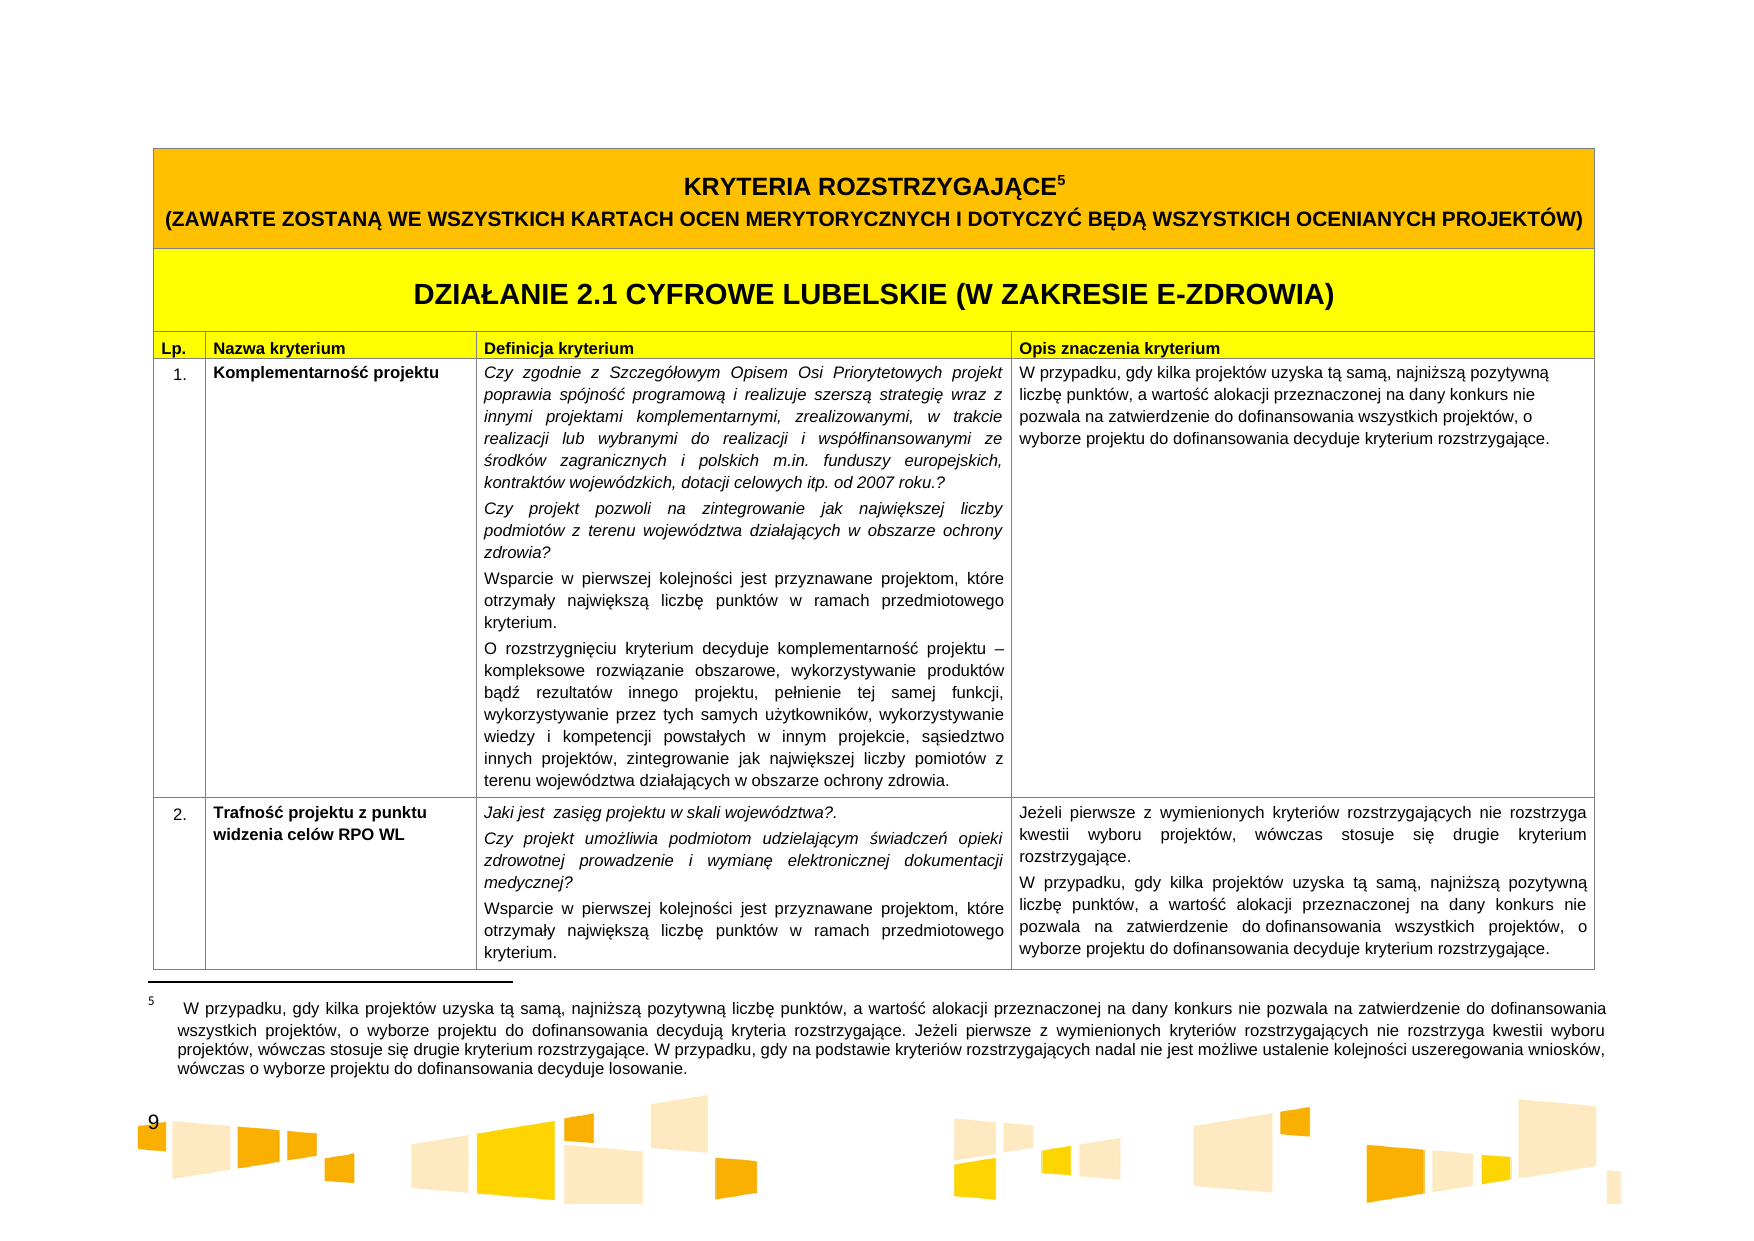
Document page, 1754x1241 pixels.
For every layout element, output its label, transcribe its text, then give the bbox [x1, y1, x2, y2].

table_cell Czy zgodnie z Szczegółowym Opisem Osi Priorytetowych projekt poprawia spójność programową i realizuje szerszą strategię wraz z innymi projektami komplementarnymi, zrealizowanymi, w trakcie realizacji lub wybranymi do realizacji i współfinansowanymi ze środków zagranicznych i polskich m.in. funduszy europejskich, kontraktów wojewódzkich, dotacji celowych itp. od 2007 roku.? Czy projekt pozwoli na zintegrowanie jak największej liczby podmiotów z terenu województwa działających w obszarze ochrony zdrowia? Wsparcie w pierwszej kolejności jest przyznawane projektom, które otrzymały największą liczbę punktów w ramach przedmiotowego kryterium. O rozstrzygnięciu kryterium decyduje komplementarność projektu – kompleksowe rozwiązanie obszarowe, wykorzystywanie produktów bądź rezultatów innego projektu, pełnienie tej samej funkcji, wykorzystywanie przez tych samych użytkowników, wykorzystywanie wiedzy i kompetencji powstałych w innym projekcie, sąsiedztwo innych projektów, zintegrowanie jak największej liczby pomiotów z terenu województwa działających w obszarze ochrony zdrowia. [477, 359, 1011, 797]
table_cell Opis znaczenia kryterium [1012, 332, 1594, 358]
picture [137, 1080, 1622, 1204]
table_cell Lp. [154, 332, 205, 358]
table_cell 2. [154, 798, 205, 969]
table_header KRYTERIA ROZSTRZYGAJĄCE (zawarte zostaną we wszystkich kartach ocen merytorycznych i dotyczyć będą wszystkich ocenianych projektów) [154, 149, 1594, 248]
table_cell Działanie 2.1 Cyfrowe Lubelskie (w zakresie e-zdrowia) [154, 249, 1594, 331]
table_cell 1. [154, 359, 205, 797]
table_cell Nazwa kryterium [206, 332, 476, 358]
table_cell Trafność projektu z punktu widzenia celów RPO WL [206, 798, 476, 969]
table_cell Komplementarność projektu [206, 359, 476, 797]
table_cell W przypadku, gdy kilka projektów uzyska tą samą, najniższą pozytywną liczbę punktów, a wartość alokacji przeznaczonej na dany konkurs nie pozwala na zatwierdzenie do dofinansowania wszystkich projektów, o wyborze projektu do dofinansowania decyduje kryterium rozstrzygające. [1012, 359, 1594, 797]
table_cell Definicja kryterium [477, 332, 1011, 358]
